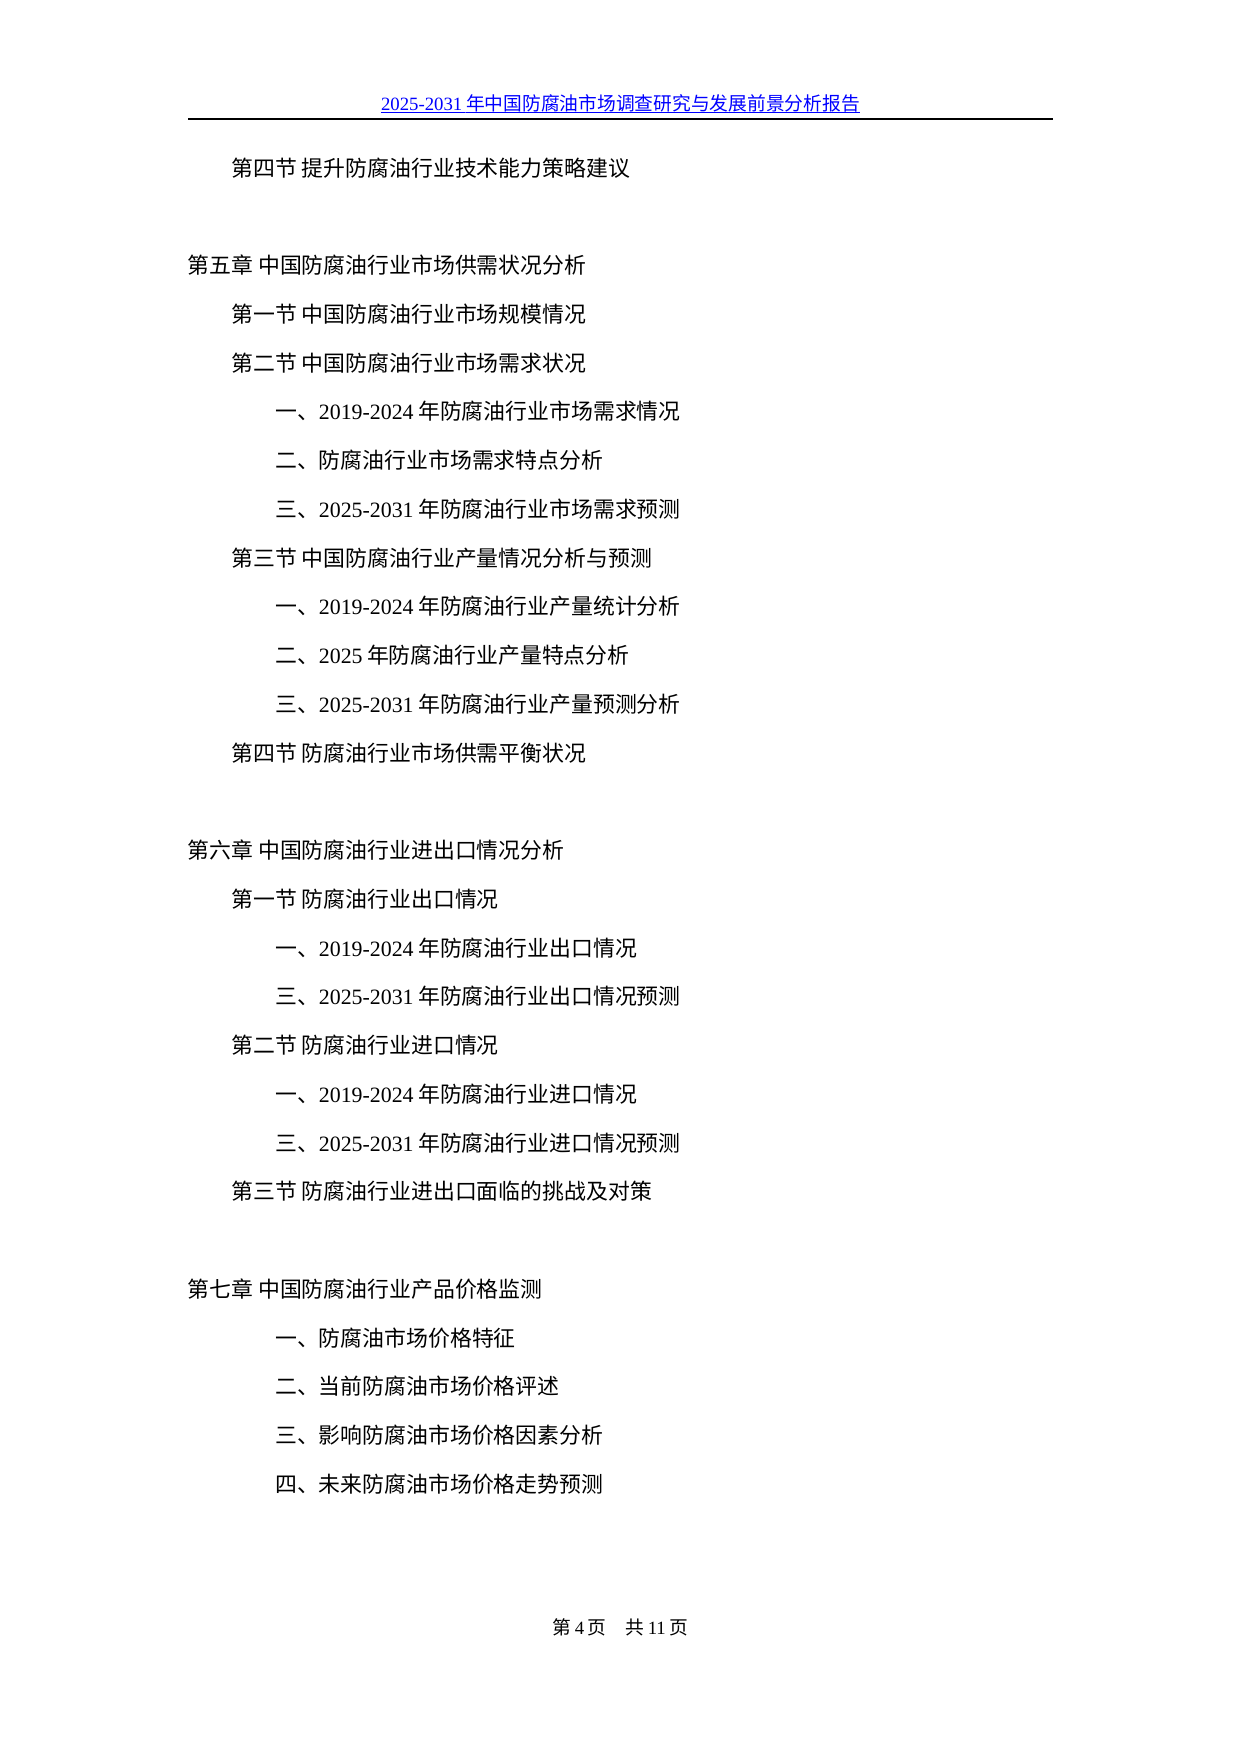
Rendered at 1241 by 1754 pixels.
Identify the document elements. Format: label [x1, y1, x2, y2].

text [187, 150, 1053, 1499]
